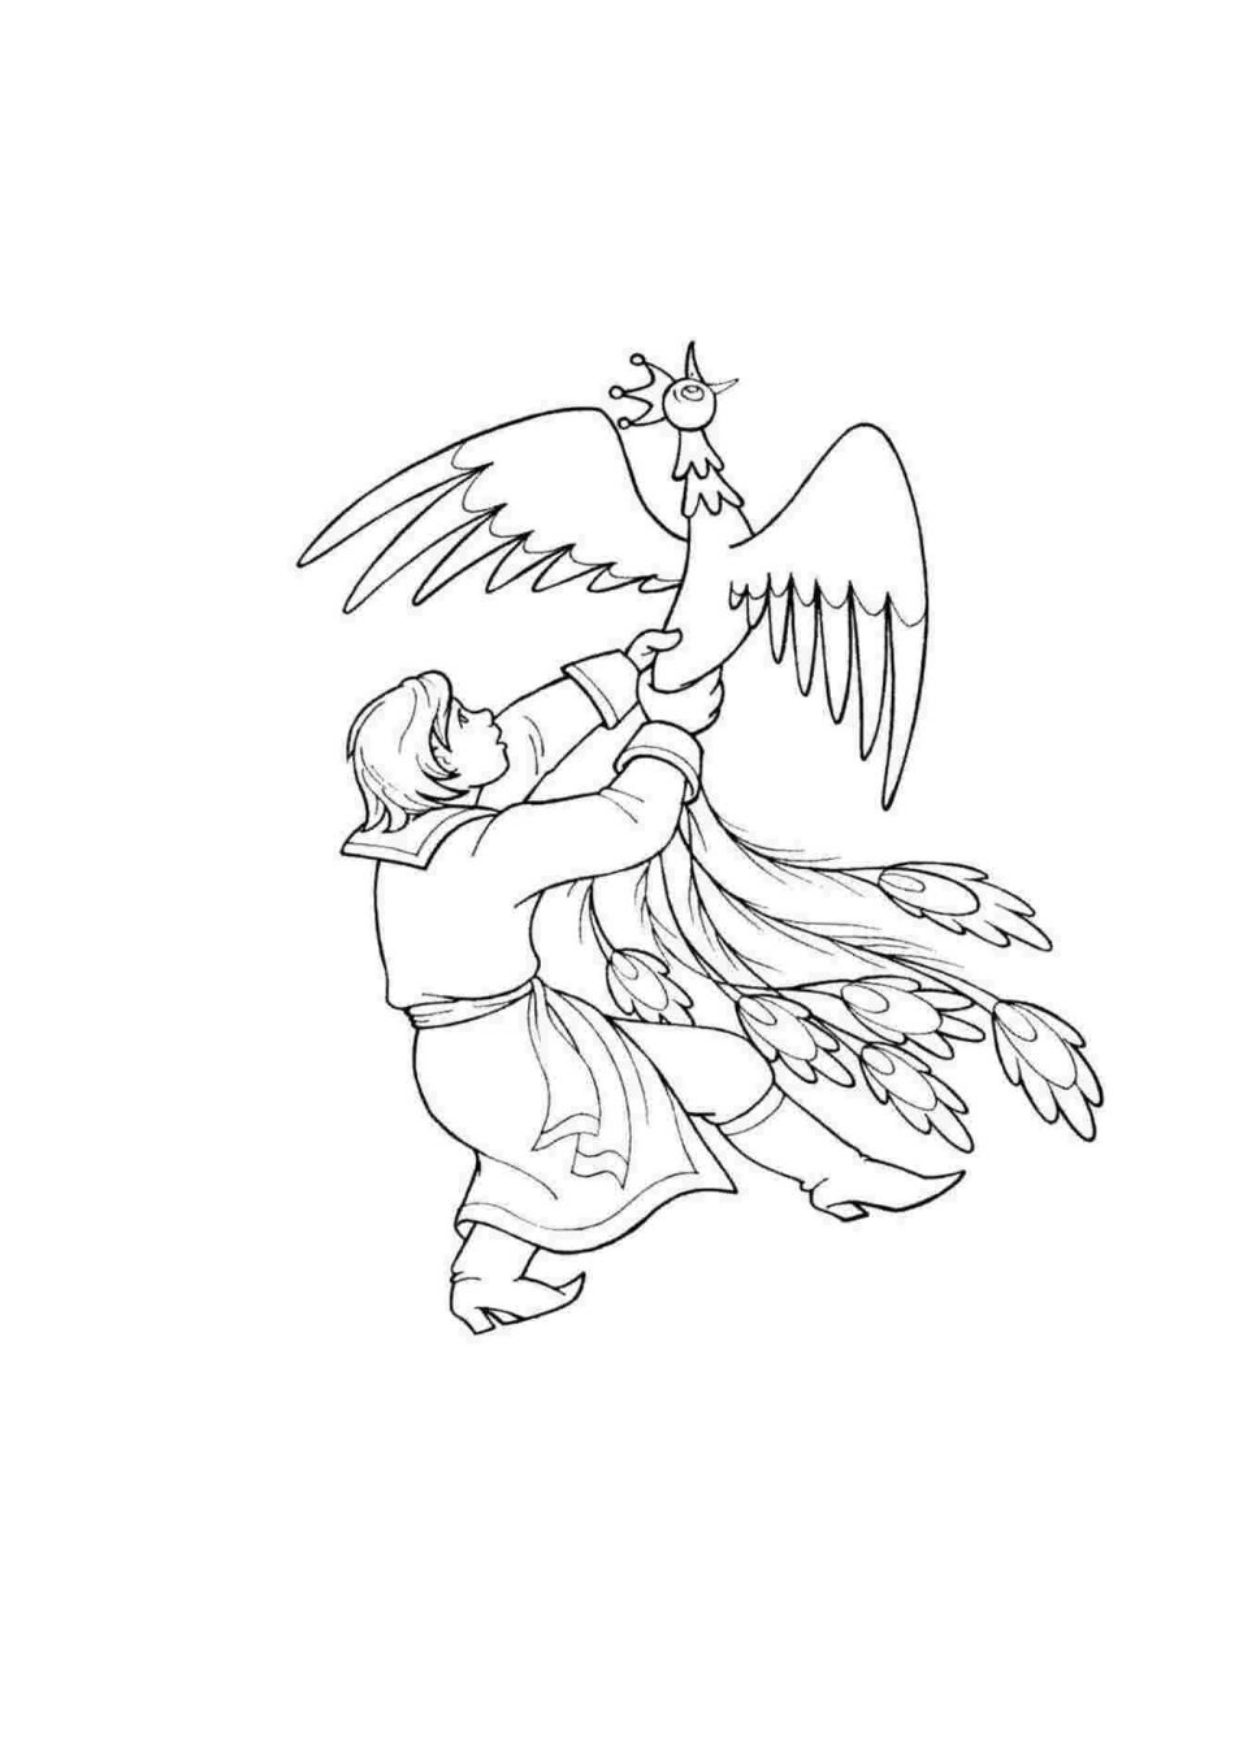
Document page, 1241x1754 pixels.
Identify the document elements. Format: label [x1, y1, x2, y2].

picture [177, 118, 1152, 1497]
